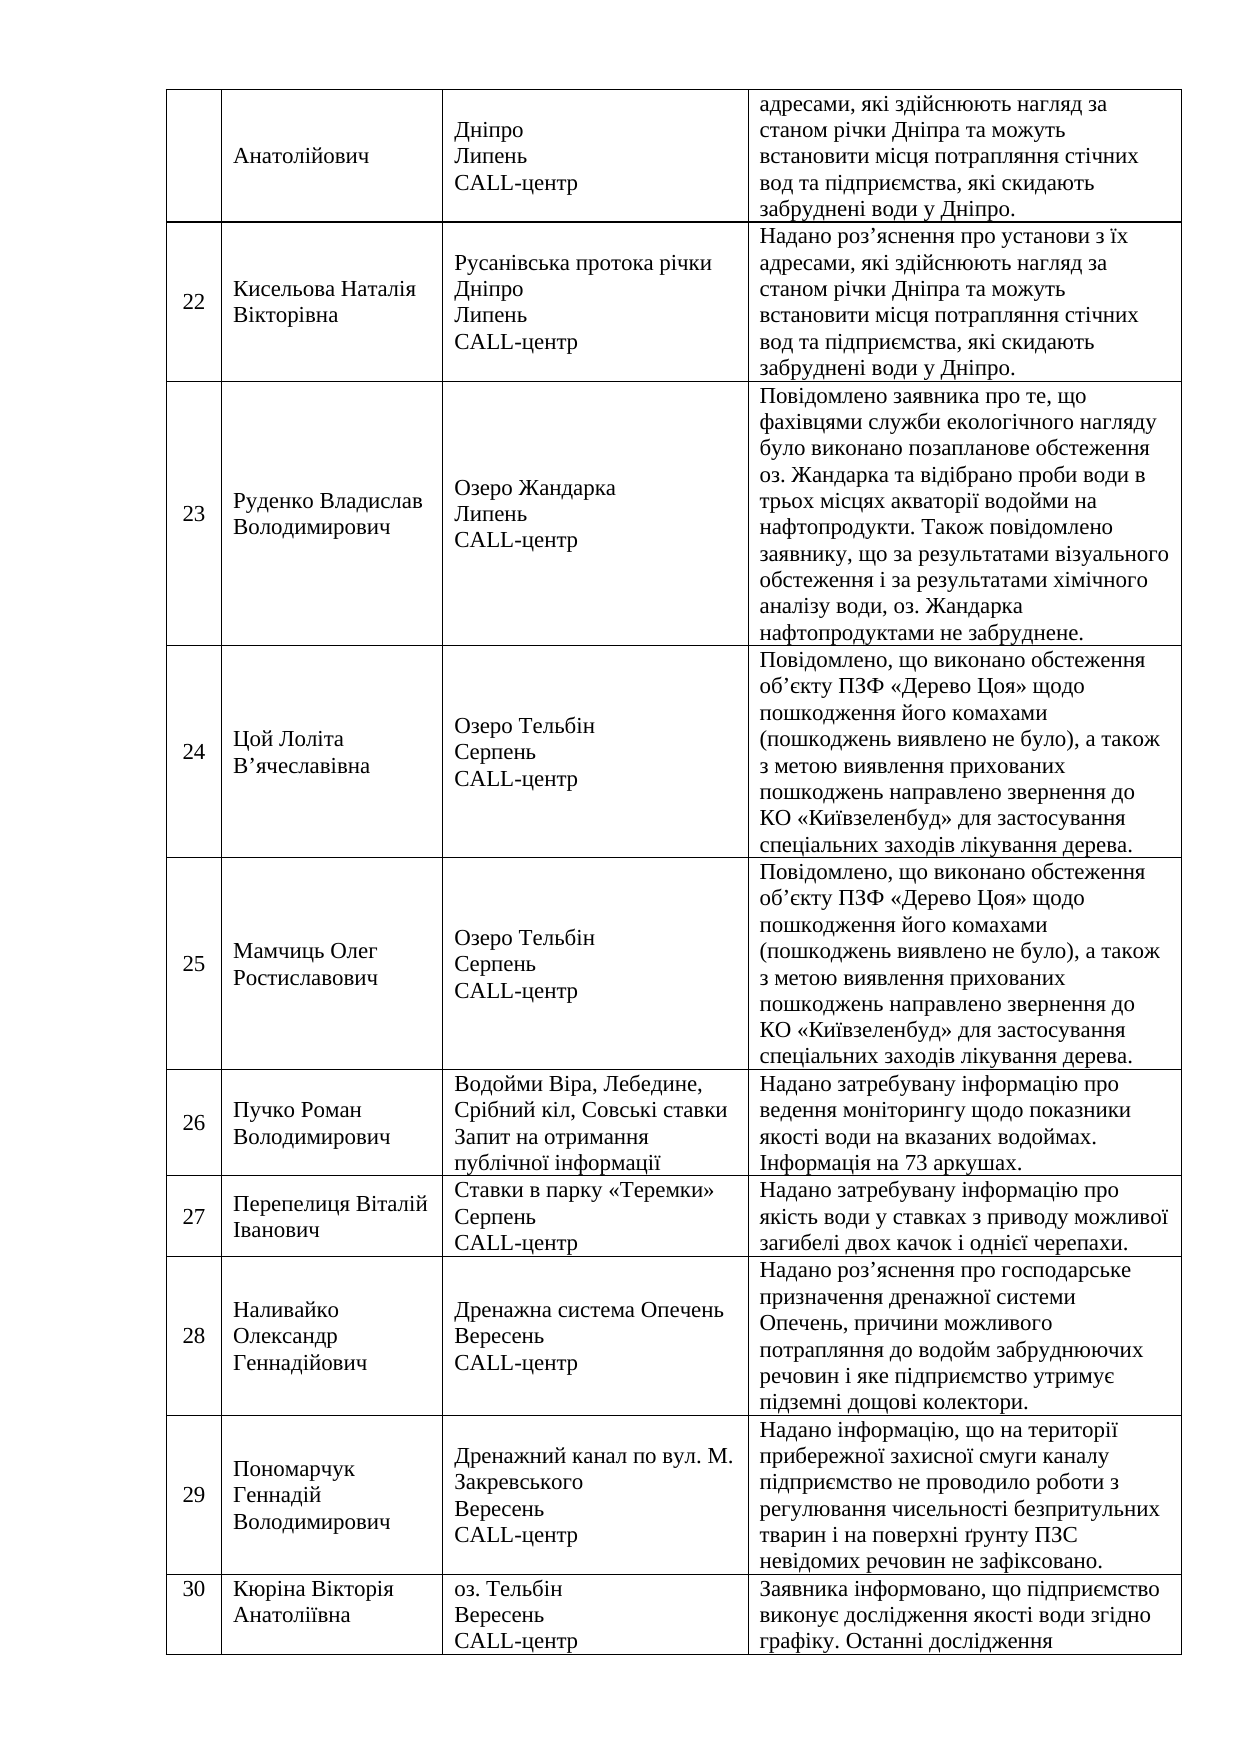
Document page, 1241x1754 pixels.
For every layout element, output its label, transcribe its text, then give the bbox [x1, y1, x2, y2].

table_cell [749, 90, 1181, 221]
table_cell Озеро Тельбін Серпень САLL-центр [443, 646, 748, 857]
table_cell Наливайко Олександр Геннадійович [222, 1257, 442, 1415]
table_cell 28 [167, 1257, 221, 1415]
table_cell Перепелиця Віталій Іванович [222, 1176, 442, 1256]
table_cell Надано затребувану інформацію про ведення моніторингу щодо показники якості води на вказаних водоймах. Інформація на 73 аркушах. [749, 1070, 1181, 1175]
table_cell 26 [167, 1070, 221, 1175]
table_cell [222, 90, 442, 221]
table_cell Повідомлено заявника про те, що фахівцями служби екологічного нагляду було виконано позапланове обстеження оз. Жандарка та відібрано проби води в трьох місцях акваторії водойми на нафтопродукти. Також повідомлено заявнику, що за результатами візуального обстеження і за результатами хімічного аналізу води, оз. Жандарка нафтопродуктами не забруднене. [749, 382, 1181, 645]
table_cell Ставки в парку «Теремки» Серпень САLL-центр [443, 1176, 748, 1256]
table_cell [222, 1575, 442, 1654]
table_cell Пономарчук Геннадій Володимирович [222, 1416, 442, 1574]
table_cell 30 [167, 1575, 221, 1654]
table_cell Руденко Владислав Володимирович [222, 382, 442, 645]
table_cell Кисельова Наталія Вікторівна [222, 223, 442, 381]
table_cell Водойми Віра, Лебедине, Срібний кіл, Совські ставки Запит на отримання публічної інформації [443, 1070, 748, 1175]
table_cell Дренажний канал по вул. М. Закревського Вересень САLL-центр [443, 1416, 748, 1574]
table_cell Повідомлено, що виконано обстеження об’єкту ПЗФ «Дерево Цоя» щодо пошкодження його комахами (пошкоджень виявлено не було), а також з метою виявлення прихованих пошкоджень направлено звернення до КО «Київзеленбуд» для застосування спеціальних заходів лікування дерева. [749, 858, 1181, 1069]
table_cell Повідомлено, що виконано обстеження об’єкту ПЗФ «Дерево Цоя» щодо пошкодження його комахами (пошкоджень виявлено не було), а також з метою виявлення прихованих пошкоджень направлено звернення до КО «Київзеленбуд» для застосування спеціальних заходів лікування дерева. [749, 646, 1181, 857]
table_cell Мамчиць Олег Ростиславович [222, 858, 442, 1069]
table_cell Надано затребувану інформацію про якість води у ставках з приводу можливої загибелі двох качок і однієї черепахи. [749, 1176, 1181, 1256]
table_cell Дренажна система Опечень Вересень САLL-центр [443, 1257, 748, 1415]
table_cell 27 [167, 1176, 221, 1256]
table_cell Пучко Роман Володимирович [222, 1070, 442, 1175]
table_cell Русанівська протока річки Дніпро Липень САLL-центр [443, 223, 748, 381]
table_cell Озеро Тельбін Серпень САLL-центр [443, 858, 748, 1069]
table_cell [443, 90, 748, 221]
table_cell 22 [167, 223, 221, 381]
table_cell Надано інформацію, що на території прибережної захисної смуги каналу підприємство не проводило роботи з регулювання чисельності безпритульних тварин і на поверхні ґрунту ПЗС невідомих речовин не зафіксовано. [749, 1416, 1181, 1574]
table_cell Надано роз’яснення про господарське призначення дренажної системи Опечень, причини можливого потрапляння до водойм забруднюючих речовин і яке підприємство утримує підземні дощові колектори. [749, 1257, 1181, 1415]
table_cell 23 [167, 382, 221, 645]
table_cell Озеро Жандарка Липень САLL-центр [443, 382, 748, 645]
table_cell Цой Лоліта В’ячеславівна [222, 646, 442, 857]
table_cell 21 [167, 90, 221, 221]
table_cell 29 [167, 1416, 221, 1574]
table_cell 25 [167, 858, 221, 1069]
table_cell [749, 1575, 1181, 1654]
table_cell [443, 1575, 748, 1654]
table_cell 24 [167, 646, 221, 857]
